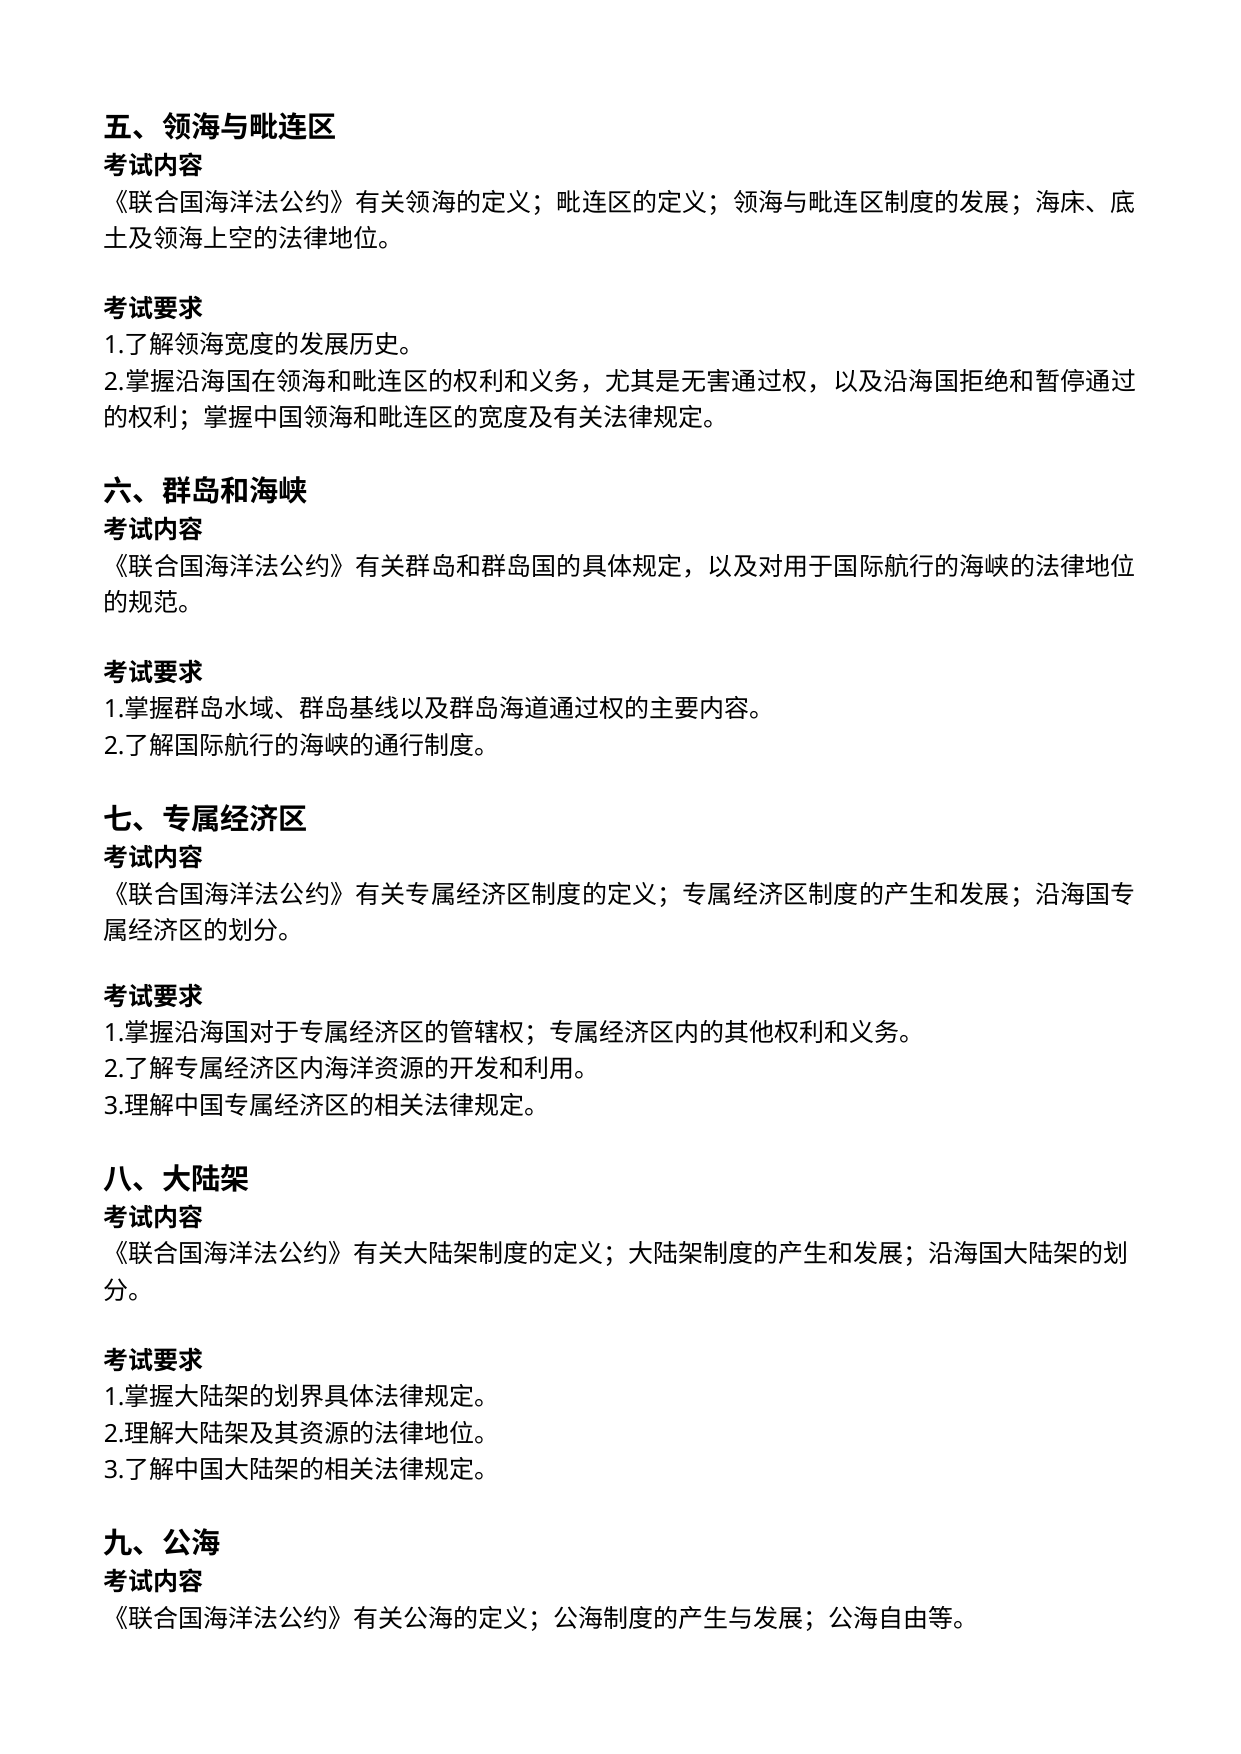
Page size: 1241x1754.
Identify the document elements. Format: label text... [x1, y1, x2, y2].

text 3.理解中国专属经济区的相关法律规定。 [103, 1085, 1137, 1121]
text 考试要求 [103, 288, 1137, 325]
text 2.了解国际航行的海峡的通行制度。 [103, 725, 1137, 761]
text 1.了解领海宽度的发展历史。 [103, 325, 1137, 361]
text 1.掌握大陆架的划界具体法律规定。 [103, 1377, 1137, 1413]
text 考试内容 [103, 510, 1137, 546]
text 1.掌握沿海国对于专属经济区的管辖权；专属经济区内的其他权利和义务。 [103, 1013, 1137, 1049]
text 1.掌握群岛水域、群岛基线以及群岛海道通过权的主要内容。 [103, 689, 1137, 725]
text 考试内容 [103, 1198, 1137, 1234]
text 五、领海与毗连区 [103, 103, 1137, 146]
text 八、大陆架 [103, 1155, 1137, 1198]
text 《联合国海洋法公约》有关公海的定义；公海制度的产生与发展；公海自由等。 [103, 1598, 1137, 1634]
text 考试要求 [103, 1341, 1137, 1377]
text 六、群岛和海峡 [103, 468, 1137, 510]
text 考试内容 [103, 838, 1137, 874]
text 七、专属经济区 [103, 796, 1137, 838]
text 《联合国海洋法公约》有关大陆架制度的定义；大陆架制度的产生和发展；沿海国大陆架的划分。 [103, 1234, 1137, 1306]
text 《联合国海洋法公约》有关领海的定义；毗连区的定义；领海与毗连区制度的发展；海床、底土及领海上空的法律地位。 [103, 182, 1137, 254]
text 考试内容 [103, 146, 1137, 182]
text 考试内容 [103, 1562, 1137, 1598]
text 九、公海 [103, 1519, 1137, 1562]
text 2.了解专属经济区内海洋资源的开发和利用。 [103, 1049, 1137, 1085]
text 《联合国海洋法公约》有关专属经济区制度的定义；专属经济区制度的产生和发展；沿海国专属经济区的划分。 [103, 874, 1137, 947]
text 2.掌握沿海国在领海和毗连区的权利和义务，尤其是无害通过权，以及沿海国拒绝和暂停通过的权利；掌握中国领海和毗连区的宽度及有关法律规定。 [103, 361, 1137, 433]
text 考试要求 [103, 653, 1137, 689]
text 3.了解中国大陆架的相关法律规定。 [103, 1449, 1137, 1486]
text 2.理解大陆架及其资源的法律地位。 [103, 1413, 1137, 1449]
text 《联合国海洋法公约》有关群岛和群岛国的具体规定，以及对用于国际航行的海峡的法律地位的规范。 [103, 546, 1137, 619]
text 考试要求 [103, 976, 1137, 1013]
